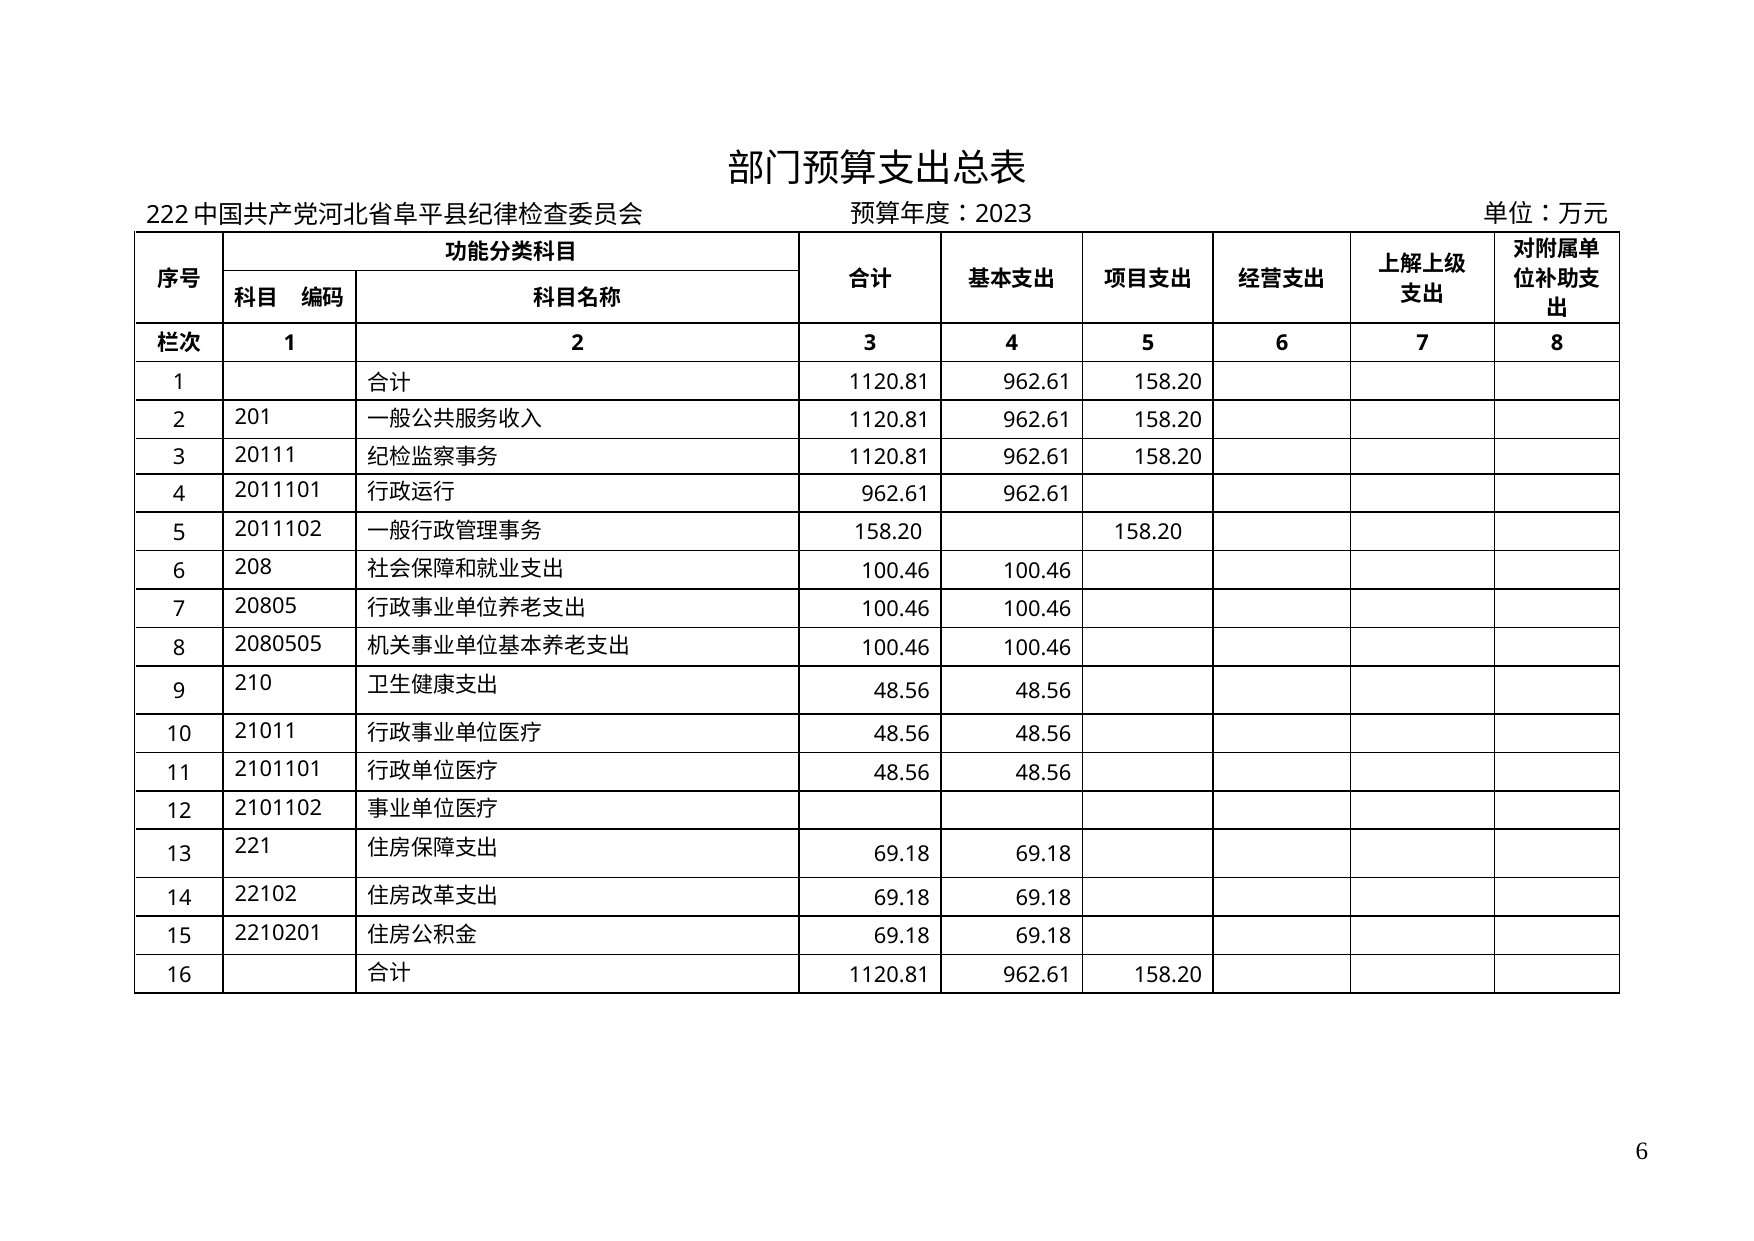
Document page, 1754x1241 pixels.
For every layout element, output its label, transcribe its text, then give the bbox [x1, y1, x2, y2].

table_cell [1214, 667, 1350, 713]
table_cell [800, 792, 940, 828]
table_cell 住房改革支出 [357, 878, 798, 915]
table_cell 20111 [224, 439, 355, 473]
table_cell 48.56 [942, 667, 1082, 713]
table_cell [1214, 792, 1350, 828]
table_cell [1351, 362, 1494, 399]
table_cell 100.46 [942, 590, 1082, 627]
table_cell 962.61 [942, 439, 1082, 473]
table_cell 69.18 [942, 878, 1082, 915]
table_cell 1120.81 [800, 955, 940, 992]
table_cell [1214, 715, 1350, 751]
table_cell 962.61 [942, 362, 1082, 399]
table_cell 事业单位医疗 [357, 792, 798, 828]
table_cell 住房保障支出 [357, 830, 798, 877]
table_cell 8 [135, 628, 222, 665]
table_cell 22102 [224, 878, 355, 915]
table_cell 7 [1351, 324, 1494, 361]
table_cell 158.20 [1083, 513, 1212, 550]
table_cell 1 [224, 324, 355, 361]
table_cell [1083, 830, 1212, 877]
text 部门预算支出总表 [106, 142, 1648, 193]
table_cell 962.61 [942, 401, 1082, 437]
table_cell [1495, 551, 1619, 588]
table_cell 8 [1495, 324, 1619, 361]
table_cell 一般行政管理事务 [357, 513, 798, 550]
table_cell 1120.81 [800, 362, 940, 399]
table_cell 2 [357, 324, 798, 361]
table_header 预算年度：2023 [800, 195, 1082, 231]
table_cell 15 [135, 916, 222, 953]
table_cell 功能分类科目 [224, 233, 798, 270]
table_cell 科目名称 [357, 271, 798, 322]
table_cell 社会保障和就业支出 [357, 551, 798, 588]
table_cell [1083, 753, 1212, 790]
table_cell [1083, 715, 1212, 751]
table_cell 2 [135, 400, 222, 437]
table_cell [1083, 628, 1212, 665]
table_cell 69.18 [942, 830, 1082, 877]
table_cell [1214, 955, 1350, 992]
table_cell 210 [224, 667, 355, 713]
table_cell [224, 362, 355, 399]
table_cell 1120.81 [800, 401, 940, 437]
table_cell 158.20 [1083, 401, 1212, 437]
table_cell [1214, 475, 1350, 511]
table_cell [1214, 590, 1350, 627]
table_cell [1351, 628, 1494, 665]
table_cell [1495, 401, 1619, 437]
table_cell 69.18 [800, 830, 940, 877]
table_cell 11 [135, 753, 222, 790]
table_cell [942, 792, 1082, 828]
table_cell 201 [224, 401, 355, 437]
table_cell 合计 [357, 362, 798, 399]
table_cell 962.61 [942, 475, 1082, 511]
table_cell 20805 [224, 590, 355, 627]
table_cell 69.18 [942, 917, 1082, 953]
table_cell 962.61 [800, 475, 940, 511]
table_cell [1083, 475, 1212, 511]
table_cell [1214, 917, 1350, 953]
table_cell [1351, 551, 1494, 588]
table_cell 13 [135, 829, 222, 877]
table_cell [1351, 475, 1494, 511]
table_cell [1495, 667, 1619, 713]
table_cell [1351, 792, 1494, 828]
table_cell 48.56 [942, 715, 1082, 751]
table_cell 48.56 [800, 667, 940, 713]
table_cell 2101101 [224, 753, 355, 790]
table_cell 基本支出 [942, 233, 1082, 322]
table_cell [1351, 590, 1494, 627]
table_cell 科目 编码 [224, 271, 355, 322]
table_cell 1120.81 [800, 439, 940, 473]
table_cell 158.20 [1083, 362, 1212, 399]
table_cell 16 [135, 955, 222, 992]
table_cell [1495, 362, 1619, 399]
table_cell 6 [1214, 324, 1350, 361]
table_cell [1495, 513, 1619, 550]
table_cell 行政事业单位医疗 [357, 715, 798, 751]
table_cell 48.56 [942, 753, 1082, 790]
table_cell 合计 [800, 233, 940, 322]
table_cell 7 [135, 589, 222, 627]
table_cell 158.20 [1083, 955, 1212, 992]
table_cell 2011101 [224, 475, 355, 511]
table_cell 经营支出 [1214, 233, 1350, 322]
table_cell 行政事业单位养老支出 [357, 590, 798, 627]
table_cell 2080505 [224, 628, 355, 665]
table_cell 3 [800, 324, 940, 361]
table_cell 100.46 [800, 590, 940, 627]
table_cell 100.46 [942, 628, 1082, 665]
table_cell 208 [224, 551, 355, 588]
table_cell 100.46 [800, 551, 940, 588]
table_cell 48.56 [800, 715, 940, 751]
table_cell [1214, 830, 1350, 877]
table_cell 69.18 [800, 917, 940, 953]
table_cell 158.20 [1083, 439, 1212, 473]
table_cell 962.61 [942, 955, 1082, 992]
table_cell [1214, 401, 1350, 437]
table_cell [1495, 590, 1619, 627]
table_cell 5 [135, 512, 222, 550]
table_cell 221 [224, 830, 355, 877]
table_cell 合计 [357, 955, 798, 992]
table_cell [1351, 917, 1494, 953]
table_cell [1495, 878, 1619, 915]
table_cell 2101102 [224, 792, 355, 828]
table_cell [1351, 513, 1494, 550]
table_cell 2210201 [224, 917, 355, 953]
table_cell [1214, 513, 1350, 550]
table_cell [1214, 753, 1350, 790]
table_cell 4 [942, 324, 1082, 361]
table_cell 9 [135, 666, 222, 713]
table_cell 一般公共服务收入 [357, 401, 798, 437]
table_cell [224, 955, 355, 992]
table_cell [1351, 878, 1494, 915]
table_cell 行政运行 [357, 475, 798, 511]
table_cell [1495, 439, 1619, 473]
table_cell 2011102 [224, 513, 355, 550]
table_cell [1495, 753, 1619, 790]
table_cell [1083, 878, 1212, 915]
table_cell 对附属单位补助支出 [1495, 233, 1619, 322]
table_cell [1495, 628, 1619, 665]
table_cell [1351, 715, 1494, 751]
table_cell 行政单位医疗 [357, 753, 798, 790]
table_cell [1083, 667, 1212, 713]
table_cell 14 [135, 878, 222, 915]
table_cell 69.18 [800, 878, 940, 915]
table_cell 项目支出 [1083, 233, 1212, 322]
table_cell [1083, 917, 1212, 953]
table_cell [1351, 401, 1494, 437]
table_cell [1214, 362, 1350, 399]
table_cell [1083, 590, 1212, 627]
table_cell 12 [135, 791, 222, 828]
table_cell 100.46 [800, 628, 940, 665]
table_cell [1495, 792, 1619, 828]
table_cell 序号 [135, 232, 222, 322]
table_cell [1083, 551, 1212, 588]
table_cell [1351, 667, 1494, 713]
table_cell 纪检监察事务 [357, 439, 798, 473]
table_cell 10 [135, 714, 222, 751]
table_cell 3 [135, 439, 222, 473]
table_cell 住房公积金 [357, 917, 798, 953]
table_cell 158.20 [800, 513, 940, 550]
table_cell [1495, 917, 1619, 953]
table_cell 栏次 [135, 323, 222, 361]
table_cell 21011 [224, 715, 355, 751]
table_cell [1495, 830, 1619, 877]
table_cell 6 [135, 551, 222, 588]
table_cell 4 [135, 474, 222, 511]
table_cell [1495, 475, 1619, 511]
table_cell [1351, 830, 1494, 877]
table_cell 机关事业单位基本养老支出 [357, 628, 798, 665]
table_cell 上解上级 支出 [1351, 233, 1494, 322]
table_cell [1214, 551, 1350, 588]
table_cell [1495, 955, 1619, 992]
table_cell [1214, 439, 1350, 473]
table_cell [942, 513, 1082, 550]
table_cell 卫生健康支出 [357, 667, 798, 713]
table_cell [1495, 715, 1619, 751]
table_cell 100.46 [942, 551, 1082, 588]
table_cell [1351, 753, 1494, 790]
table_cell [1214, 878, 1350, 915]
table_cell [1351, 439, 1494, 473]
table_header 222中国共产党河北省阜平县纪律检查委员会 [135, 195, 798, 231]
table_cell [1083, 792, 1212, 828]
table_header 单位：万元 [1083, 195, 1619, 231]
table_cell 1 [135, 362, 222, 399]
table_cell 5 [1083, 324, 1212, 361]
table_cell 48.56 [800, 753, 940, 790]
table_cell [1351, 955, 1494, 992]
table_cell [1214, 628, 1350, 665]
